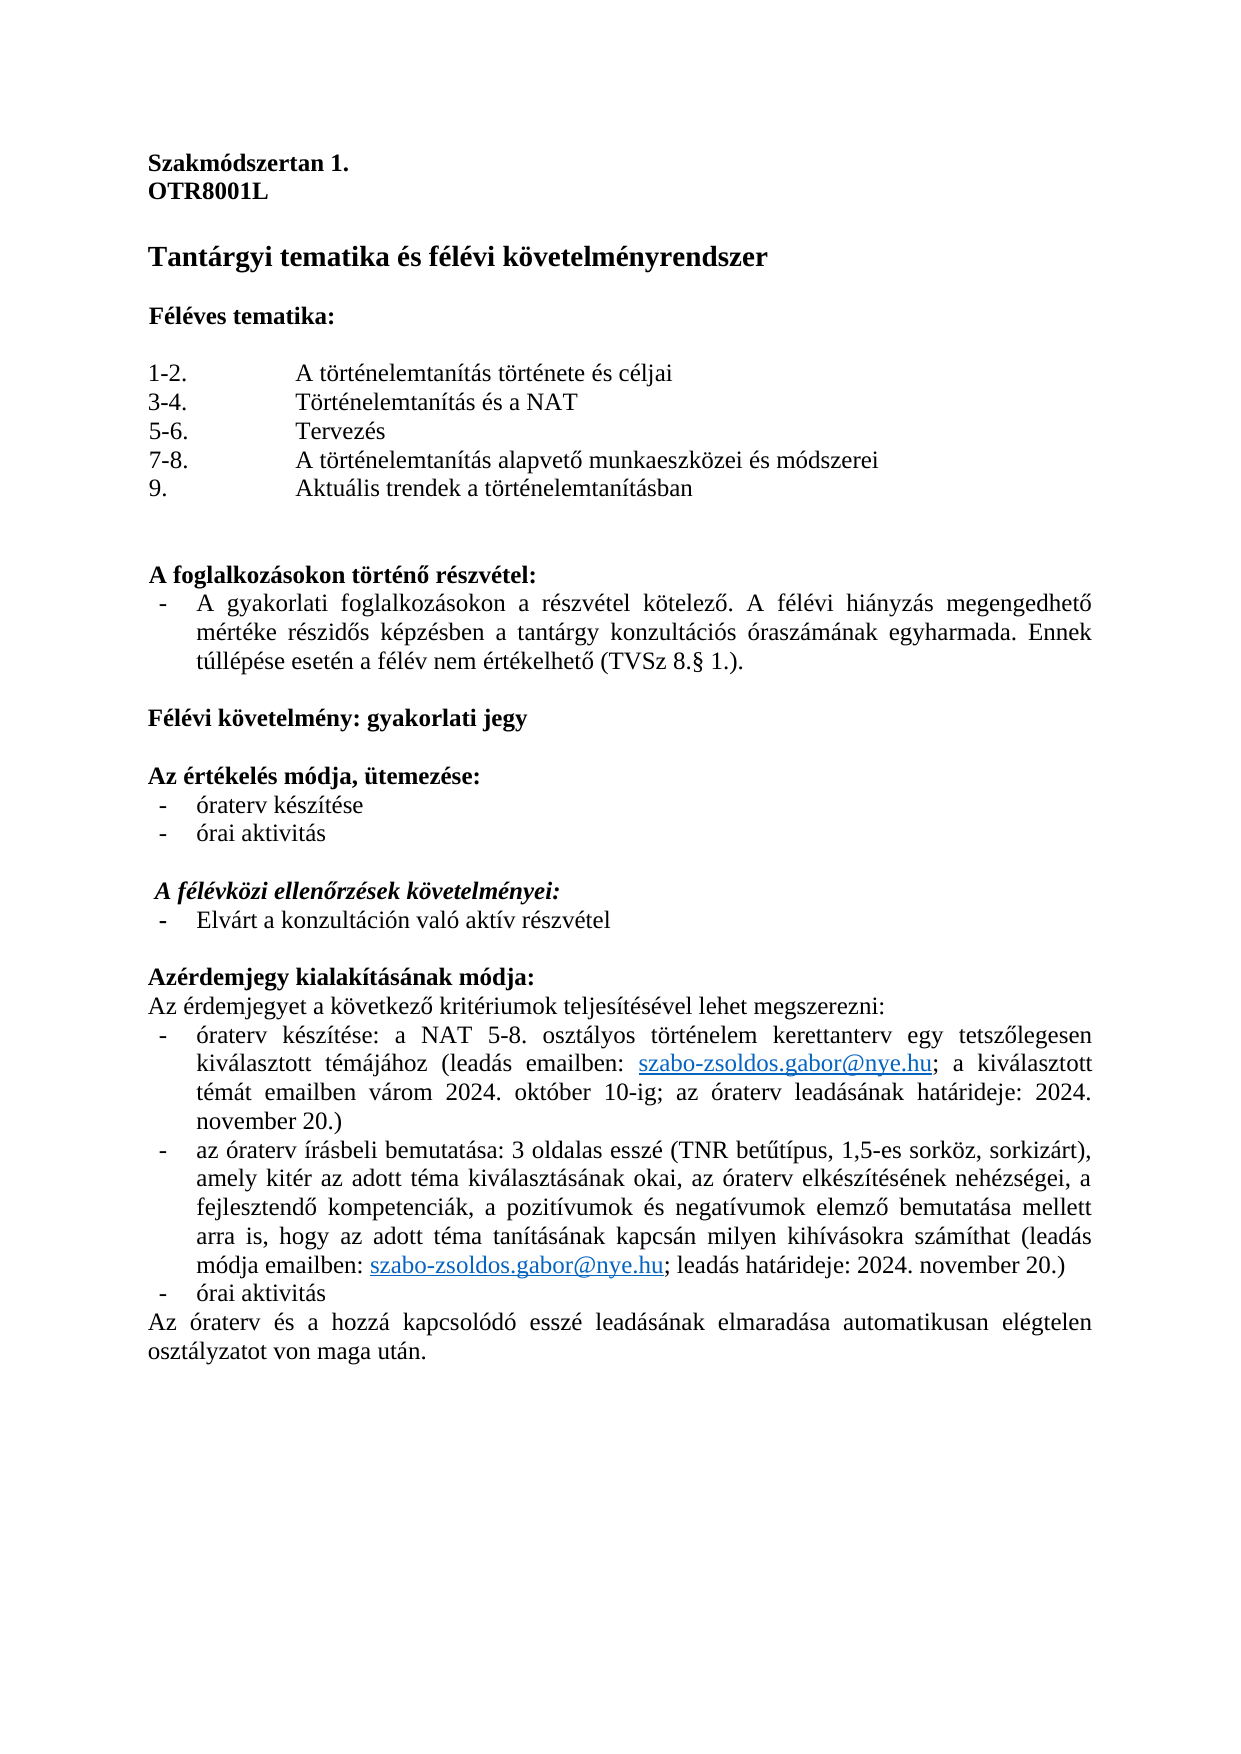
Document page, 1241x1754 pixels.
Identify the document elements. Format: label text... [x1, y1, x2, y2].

text Az óraterv és a hozzá kapcsolódó esszé leadásának elmaradása automatikusan elégtelen osztályzatot von maga után. [148, 1307, 1093, 1365]
text A foglalkozásokon történő részvétel: [149, 560, 1093, 588]
list az óraterv írásbeli bemutatása: 3 oldalas esszé (TNR betűtípus, 1,5-es sorköz, sorkizárt), amely kitér az adott téma kiválasztásának okai, az óraterv elkészítésének nehézségei, a fejlesztendő kompetenciák, a pozitívumok és negatívumok elemző bemutatása mellett arra is, hogy az adott téma tanításának kapcsán milyen kihívásokra számíthat (leadás módja emailben: szabo-zsoldos.gabor@nye.hu; leadás határideje: 2024. november 20.) [159, 1135, 1093, 1278]
text Az érdemjegyet a következő kritériumok teljesítésével lehet megszerezni: [148, 991, 1093, 1020]
text Féléves tematika: [149, 301, 1093, 330]
text 7-8. A történelemtanítás alapvető munkaeszközei és módszerei [149, 445, 1093, 473]
text 5-6. Tervezés [149, 416, 1093, 445]
list órai aktivitás [159, 1278, 1093, 1307]
text Szakmódszertan 1. [148, 148, 1093, 176]
list A félévközi ellenőrzések követelményei: [154, 876, 1093, 905]
text Azérdemjegy kialakításának módja: [148, 962, 1093, 991]
text 3-4. Történelemtanítás és a NAT [148, 387, 1093, 416]
list óraterv készítése [159, 790, 1093, 818]
list óraterv készítése: a NAT 5-8. osztályos történelem kerettanterv egy tetszőlegesen kiválasztott témájához (leadás emailben: szabo-zsoldos.gabor@nye.hu; a kiválasztott témát emailben várom 2024. október 10-ig; az óraterv leadásának határideje: 2024. november 20.) [159, 1020, 1093, 1135]
text Tantárgyi tematika és félévi követelményrendszer [148, 239, 1093, 272]
text Félévi követelmény: gyakorlati jegy [148, 703, 1093, 732]
text 9. Aktuális trendek a történelemtanításban [149, 473, 1093, 502]
list A gyakorlati foglalkozásokon a részvétel kötelező. A félévi hiányzás megengedhető mértéke részidős képzésben a tantárgy konzultációs óraszámának egyharmada. Ennek túllépése esetén a félév nem értékelhető (TVSz 8.§ 1.). [159, 588, 1093, 675]
list Elvárt a konzultáción való aktív részvétel [159, 905, 1093, 933]
list órai aktivitás [159, 818, 1093, 847]
text OTR8001L [148, 176, 1093, 205]
text 1-2. A történelemtanítás története és céljai [148, 358, 1093, 387]
text Az értékelés módja, ütemezése: [148, 761, 1093, 790]
